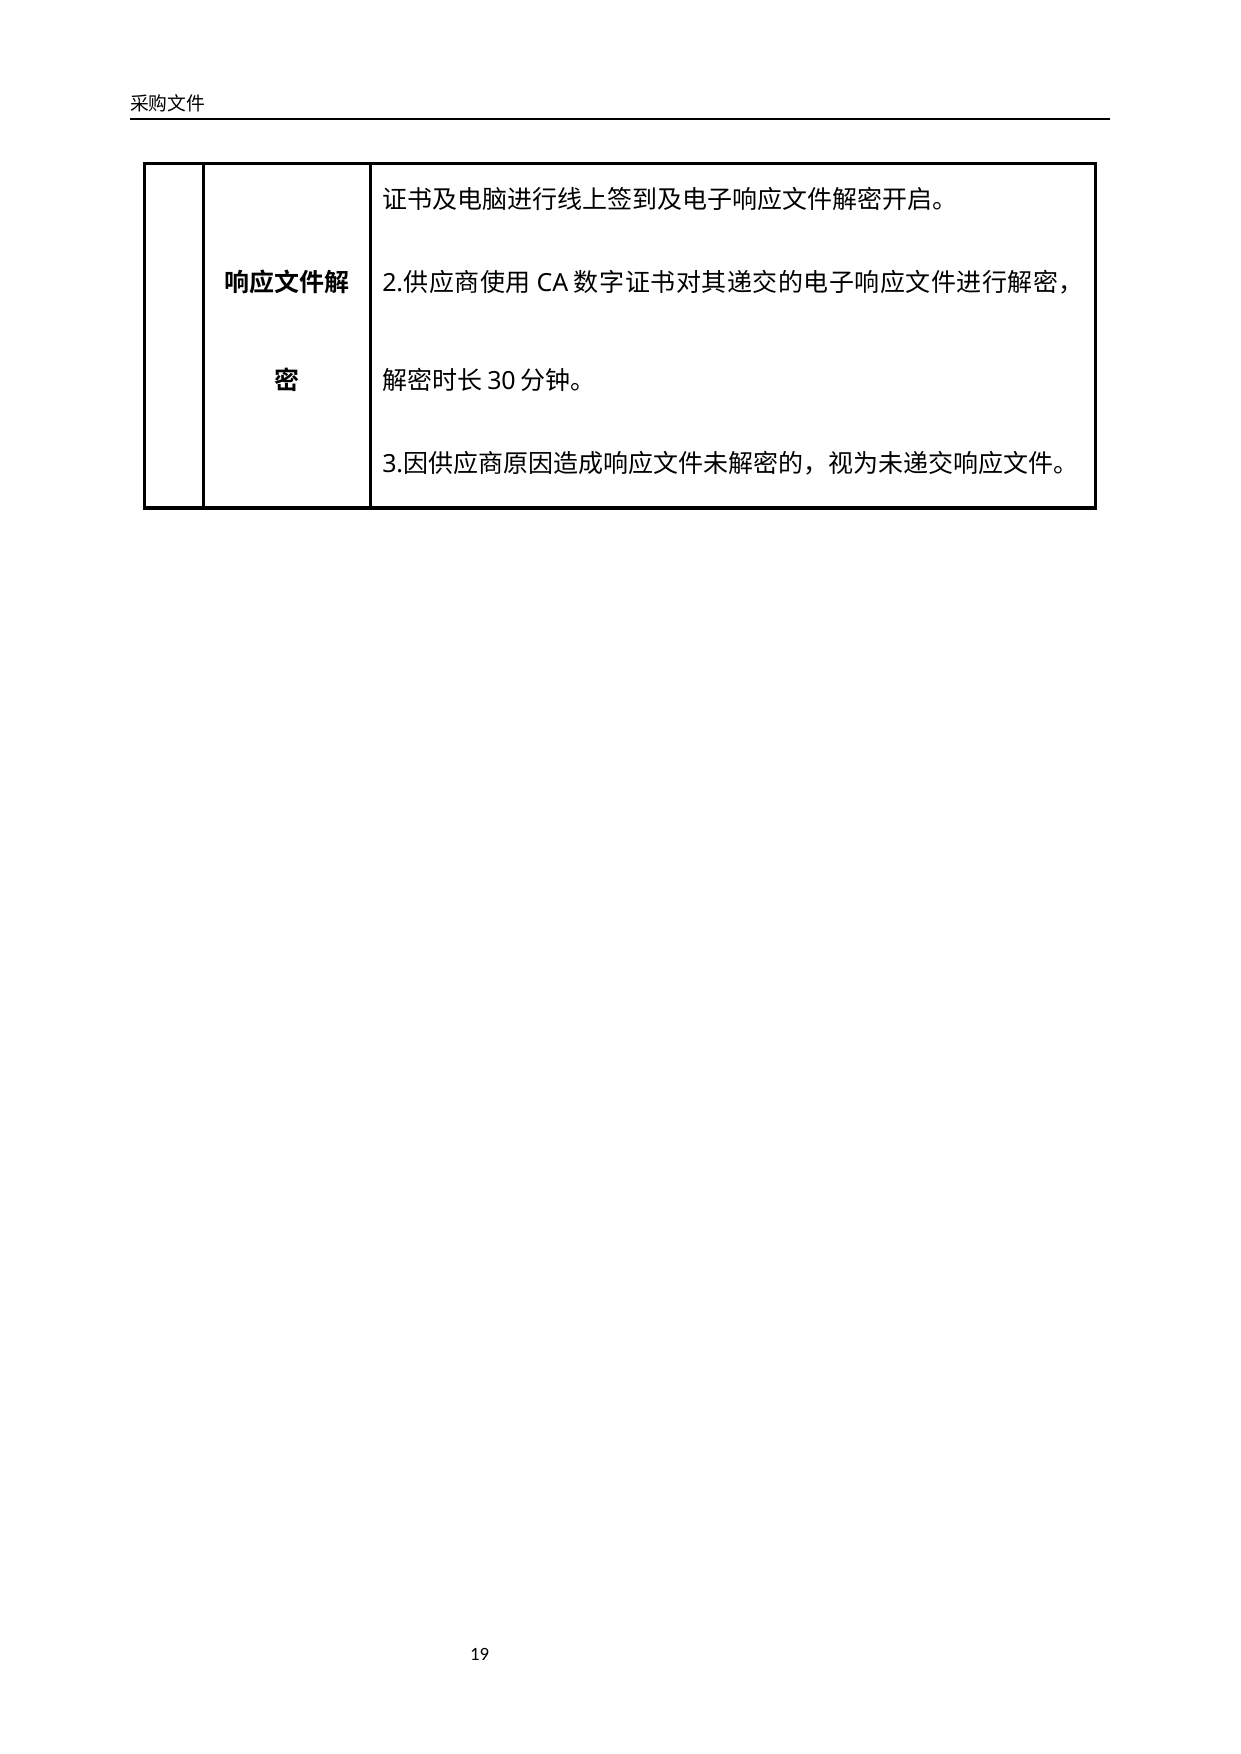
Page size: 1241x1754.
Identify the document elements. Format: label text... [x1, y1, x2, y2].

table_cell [372, 165, 1094, 506]
table_cell 签到及电子响应文件解密 [205, 165, 369, 506]
